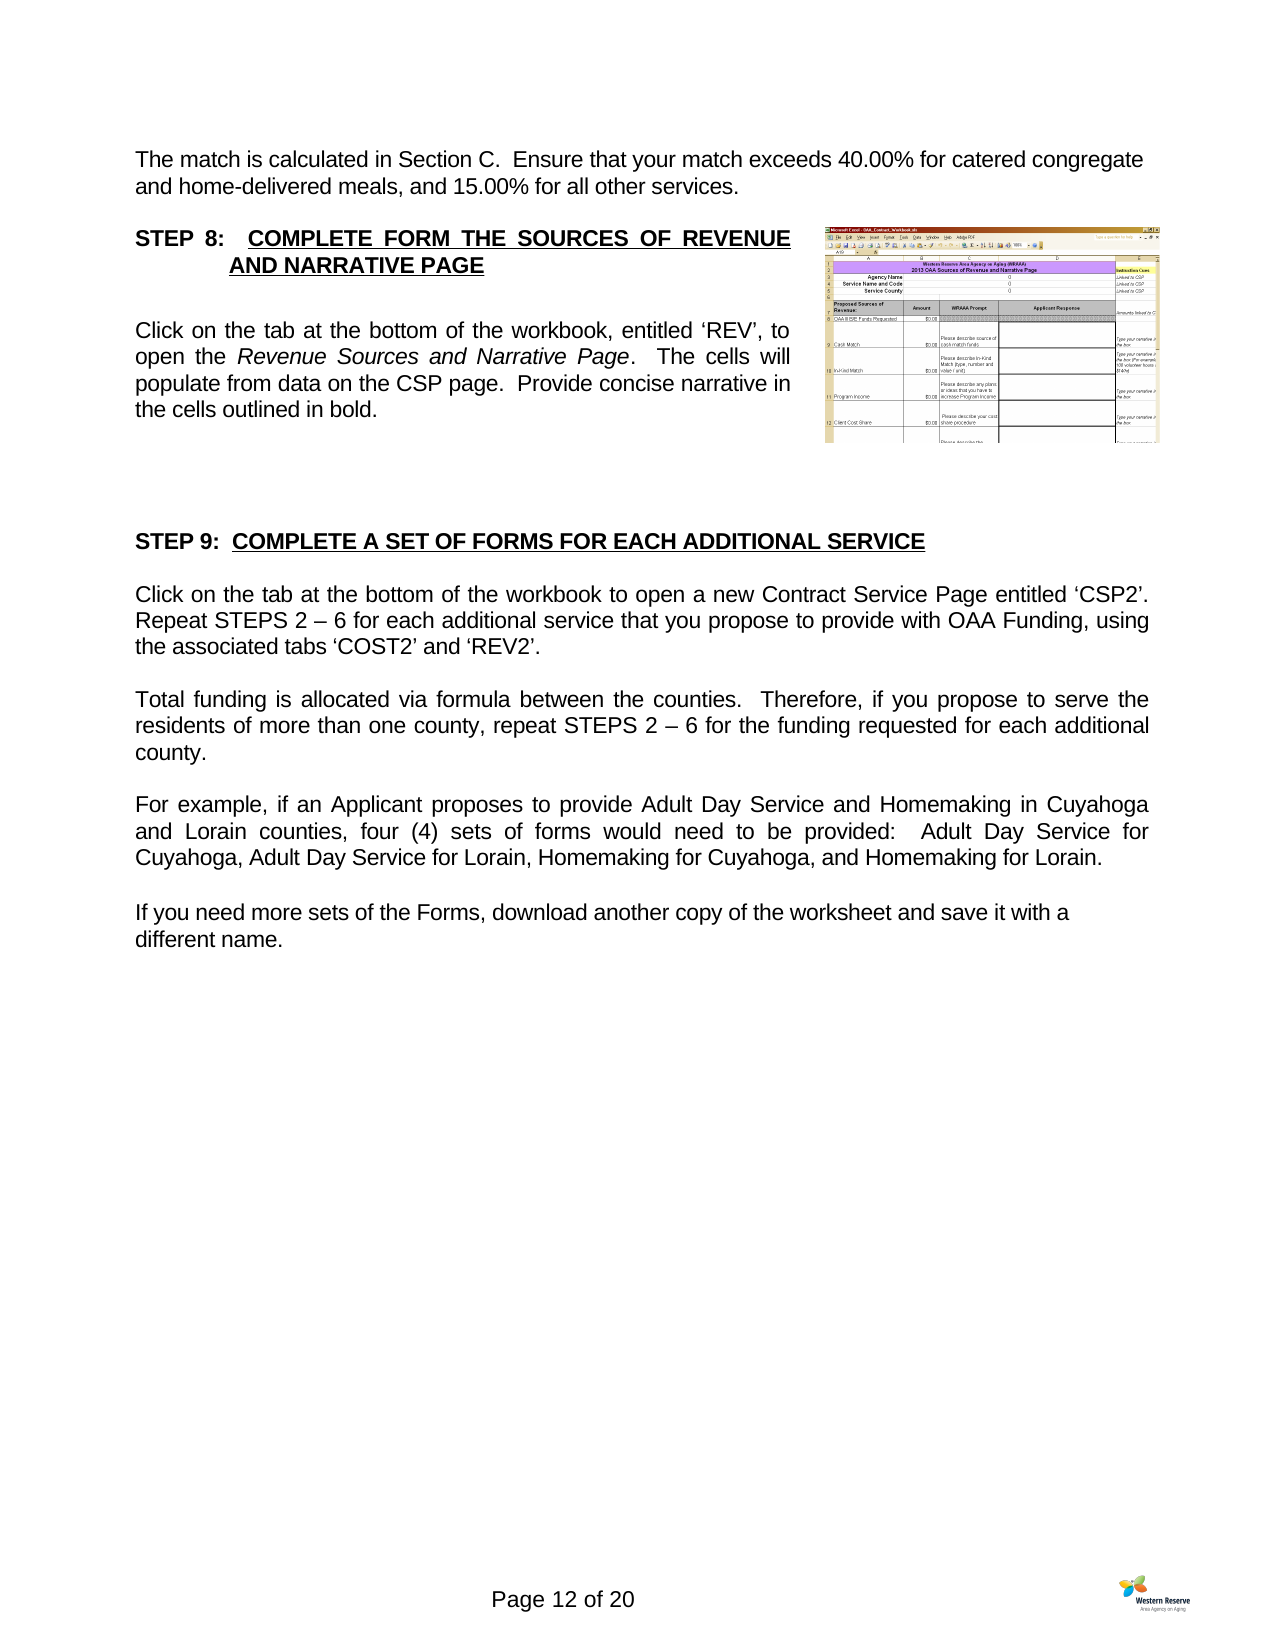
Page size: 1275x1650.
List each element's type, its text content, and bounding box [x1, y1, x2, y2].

picture [825, 227, 1160, 443]
text Total funding is allocated via formula between the counties. Therefore, if you propose to serve the residents of more than one county, repeat STEPS 2 – 6 for the funding requested for each additional county. [135, 686, 1151, 765]
text If you need more sets of the Forms, download another copy of the worksheet and save it with a different name. [135, 899, 1151, 952]
text Click on the tab at the bottom of the workbook to open a new Contract Service Page entitled ‘CSP2’. Repeat STEPS 2 – 6 for each additional service that you propose to provide with OAA Funding, using the associated tabs ‘COST2’ and ‘REV2’. [135, 581, 1151, 659]
picture [1111, 1569, 1198, 1619]
text STEP 8: COMPLETE FORM THE SOURCES OF REVENUE AND NARRATIVE PAGE [135, 225, 1151, 278]
text The match is calculated in Section C. Ensure that your match exceeds 40.00% for catered congregate and home-delivered meals, and 15.00% for all other services. [135, 146, 1151, 199]
text STEP 9: COMPLETE A SET OF FORMS FOR EACH ADDITIONAL SERVICE [135, 528, 1151, 554]
text For example, if an Applicant proposes to provide Adult Day Service and Homemaking in Cuyahoga and Lorain counties, four (4) sets of forms would need to be provided: Adult Day Service for Cuyahoga, Adult Day Service for Lorain, Homemaking for Cuyahoga, and Homemaking for Lorain. [135, 791, 1151, 870]
text Click on the tab at the bottom of the workbook, entitled ‘REV’, to open the Revenue Sources and Narrative Page. The cells will populate from data on the CSP page. Provide concise narrative in the cells outlined in bold. [135, 317, 825, 422]
